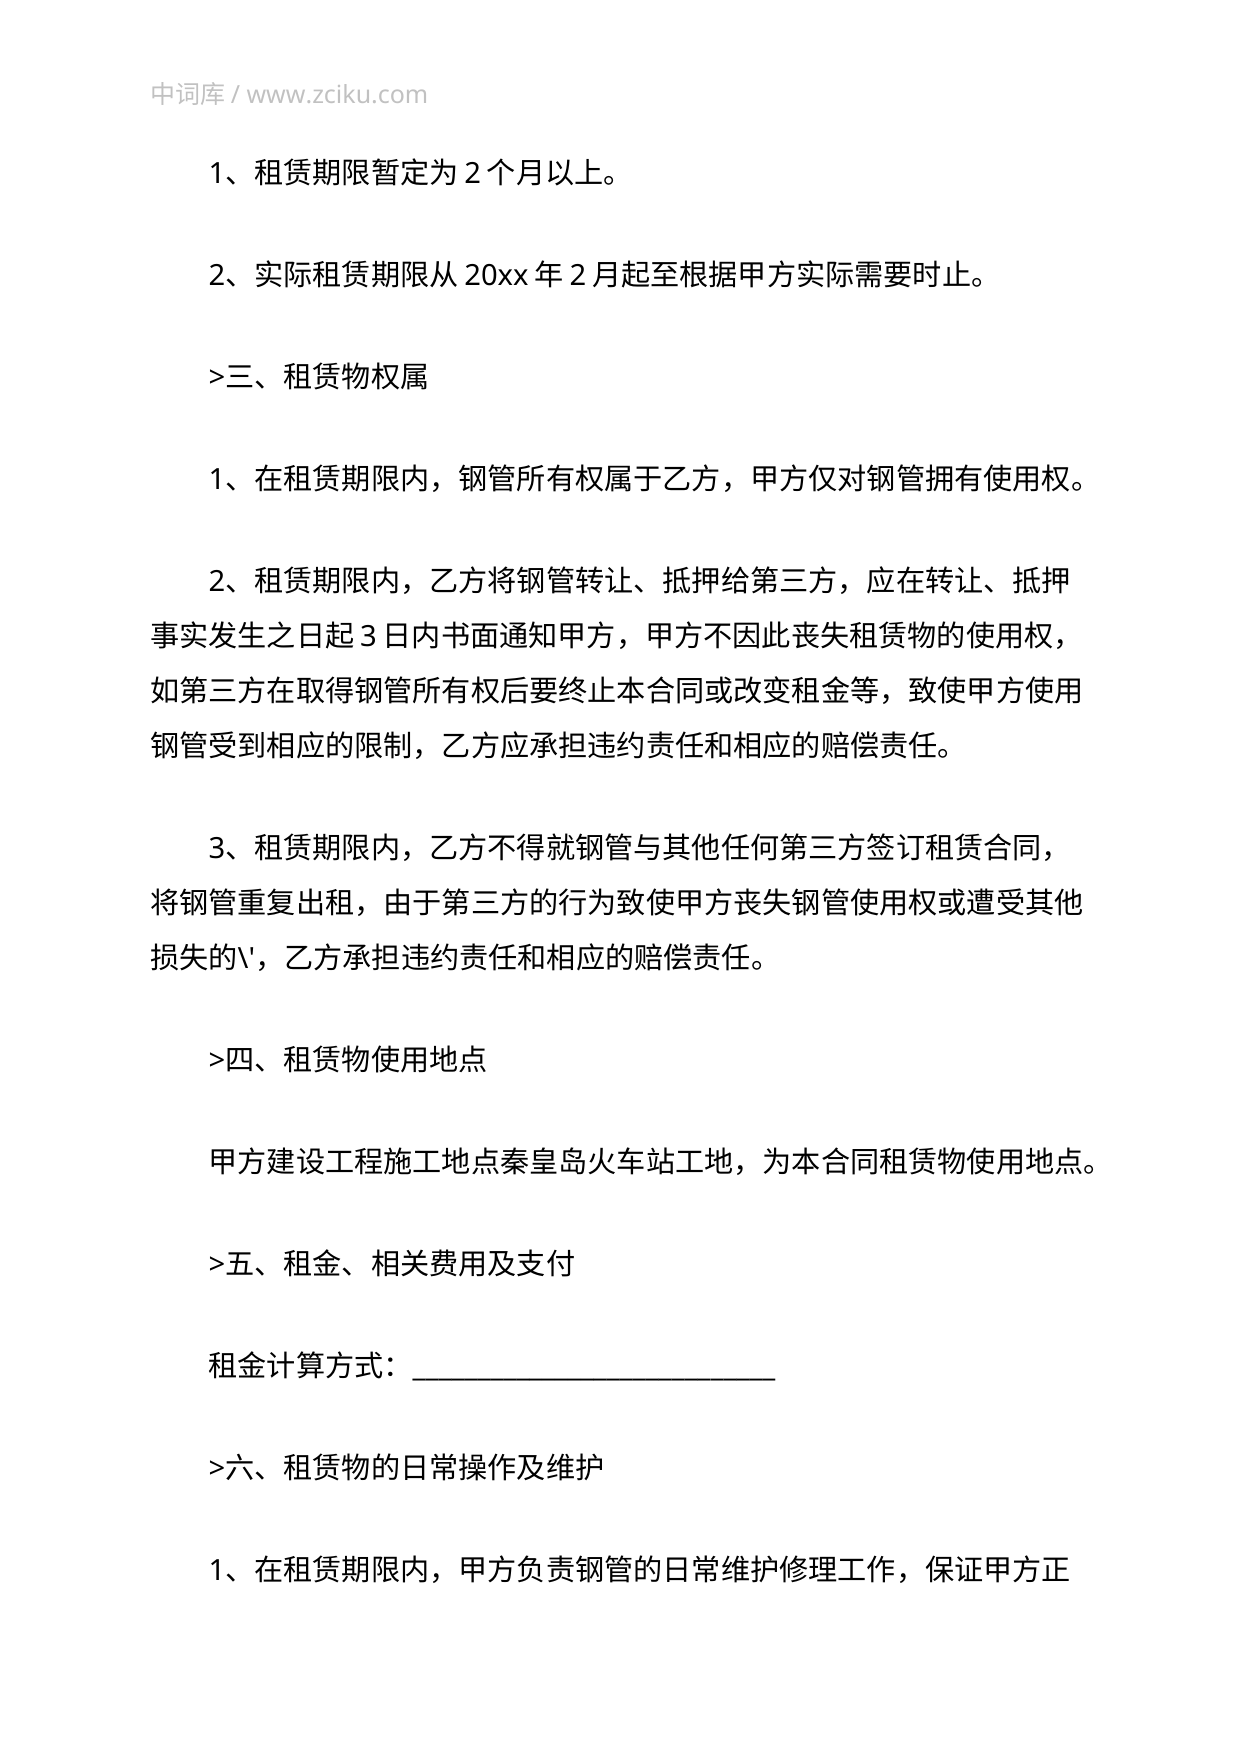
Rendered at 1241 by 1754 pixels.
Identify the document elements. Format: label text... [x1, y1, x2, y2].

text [150, 1546, 1090, 1588]
text 租金计算方式：____________________________ [150, 1342, 1090, 1384]
text 2、实际租赁期限从20xx年2月起至根据甲方实际需要时止。 [150, 252, 1090, 294]
text >四、租赁物使用地点 [150, 1036, 1090, 1079]
text 甲方建设工程施工地点秦皇岛火车站工地，为本合同租赁物使用地点。 [150, 1138, 1090, 1181]
text 2、租赁期限内，乙方将钢管转让、抵押给第三方，应在转让、抵押事实发生之日起3日内书面通知甲方，甲方不因此丧失租赁物的使用权，如第三方在取得钢管所有权后要终止本合同或改变租金等，致使甲方使用钢管受到相应的限制，乙方应承担违约责任和相应的赔偿责任。 [150, 558, 1090, 765]
text 1、在租赁期限内，钢管所有权属于乙方，甲方仅对钢管拥有使用权。 [150, 456, 1090, 498]
text 3、租赁期限内，乙方不得就钢管与其他任何第三方签订租赁合同，将钢管重复出租，由于第三方的行为致使甲方丧失钢管使用权或遭受其他损失的\'，乙方承担违约责任和相应的赔偿责任。 [150, 824, 1090, 977]
text >三、租赁物权属 [150, 354, 1090, 396]
text >五、租金、相关费用及支付 [150, 1240, 1090, 1283]
text >六、租赁物的日常操作及维护 [150, 1444, 1090, 1487]
text 1、租赁期限暂定为2个月以上。 [150, 150, 1090, 192]
